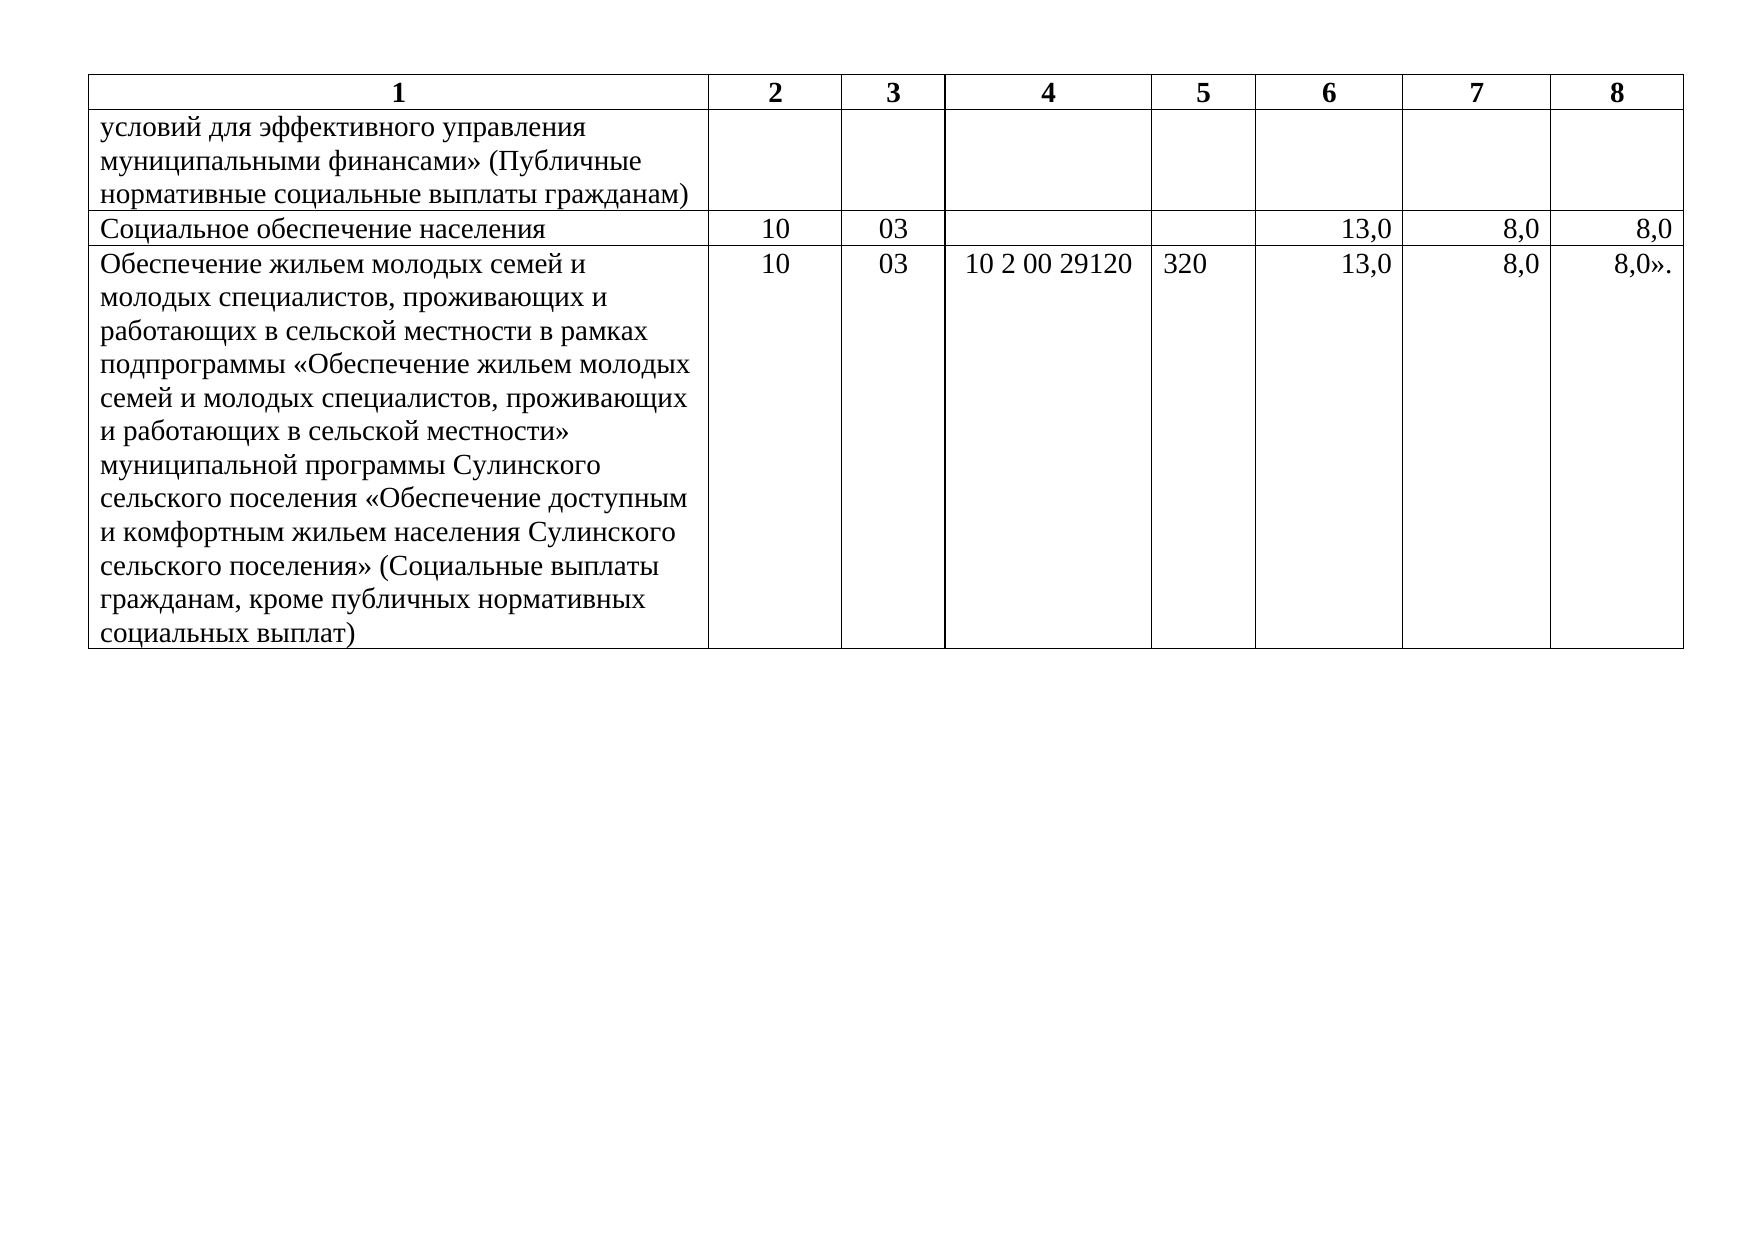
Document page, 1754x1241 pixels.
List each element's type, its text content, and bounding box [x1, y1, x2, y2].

table_cell [842, 110, 944, 210]
table_cell 10 [709, 246, 841, 648]
table_cell 5 [1152, 75, 1255, 108]
table_cell 320 [1152, 246, 1255, 648]
table_cell [1256, 110, 1402, 210]
table_cell 1 [89, 75, 708, 108]
table_cell Обеспечение жильем молодых семей и молодых специалистов, проживающих и работающих в сельской местности в рамках подпрограммы «Обеспечение жильем молодых семей и молодых специалистов, проживающих и работающих в сельской местности» муниципальной программы Сулинского сельского поселения «Обеспечение доступным и комфортным жильем населения Сулинского сельского поселения» (Социальные выплаты гражданам, кроме публичных нормативных социальных выплат) [89, 246, 708, 648]
table_cell 8,0 [1403, 211, 1550, 245]
table_cell 8,0». [1551, 246, 1683, 648]
table_cell 8 [1551, 75, 1683, 108]
table_cell [709, 110, 841, 210]
table_cell 13,0 [1256, 211, 1402, 245]
table_cell 7 [1403, 75, 1550, 108]
table_cell 3 [842, 75, 944, 108]
table_cell 03 [842, 211, 944, 245]
table_cell [946, 211, 1151, 245]
table_cell 6 [1256, 75, 1402, 108]
table_cell 4 [946, 75, 1151, 108]
table_cell [1403, 110, 1550, 210]
table_cell [1152, 110, 1255, 210]
table_cell [1152, 211, 1255, 245]
table_cell Социальное обеспечение населения [89, 211, 708, 245]
table_cell [1551, 110, 1683, 210]
table_cell 10 2 00 29120 [946, 246, 1151, 648]
table_cell [946, 110, 1151, 210]
table_cell 2 [709, 75, 841, 108]
table_cell условий для эффективного управления муниципальными финансами» (Публичные нормативные социальные выплаты гражданам) [89, 110, 708, 210]
table_cell 03 [842, 246, 944, 648]
table_cell 8,0 [1403, 246, 1550, 648]
table_cell 13,0 [1256, 246, 1402, 648]
table_cell 10 [709, 211, 841, 245]
table_cell 8,0 [1551, 211, 1683, 245]
